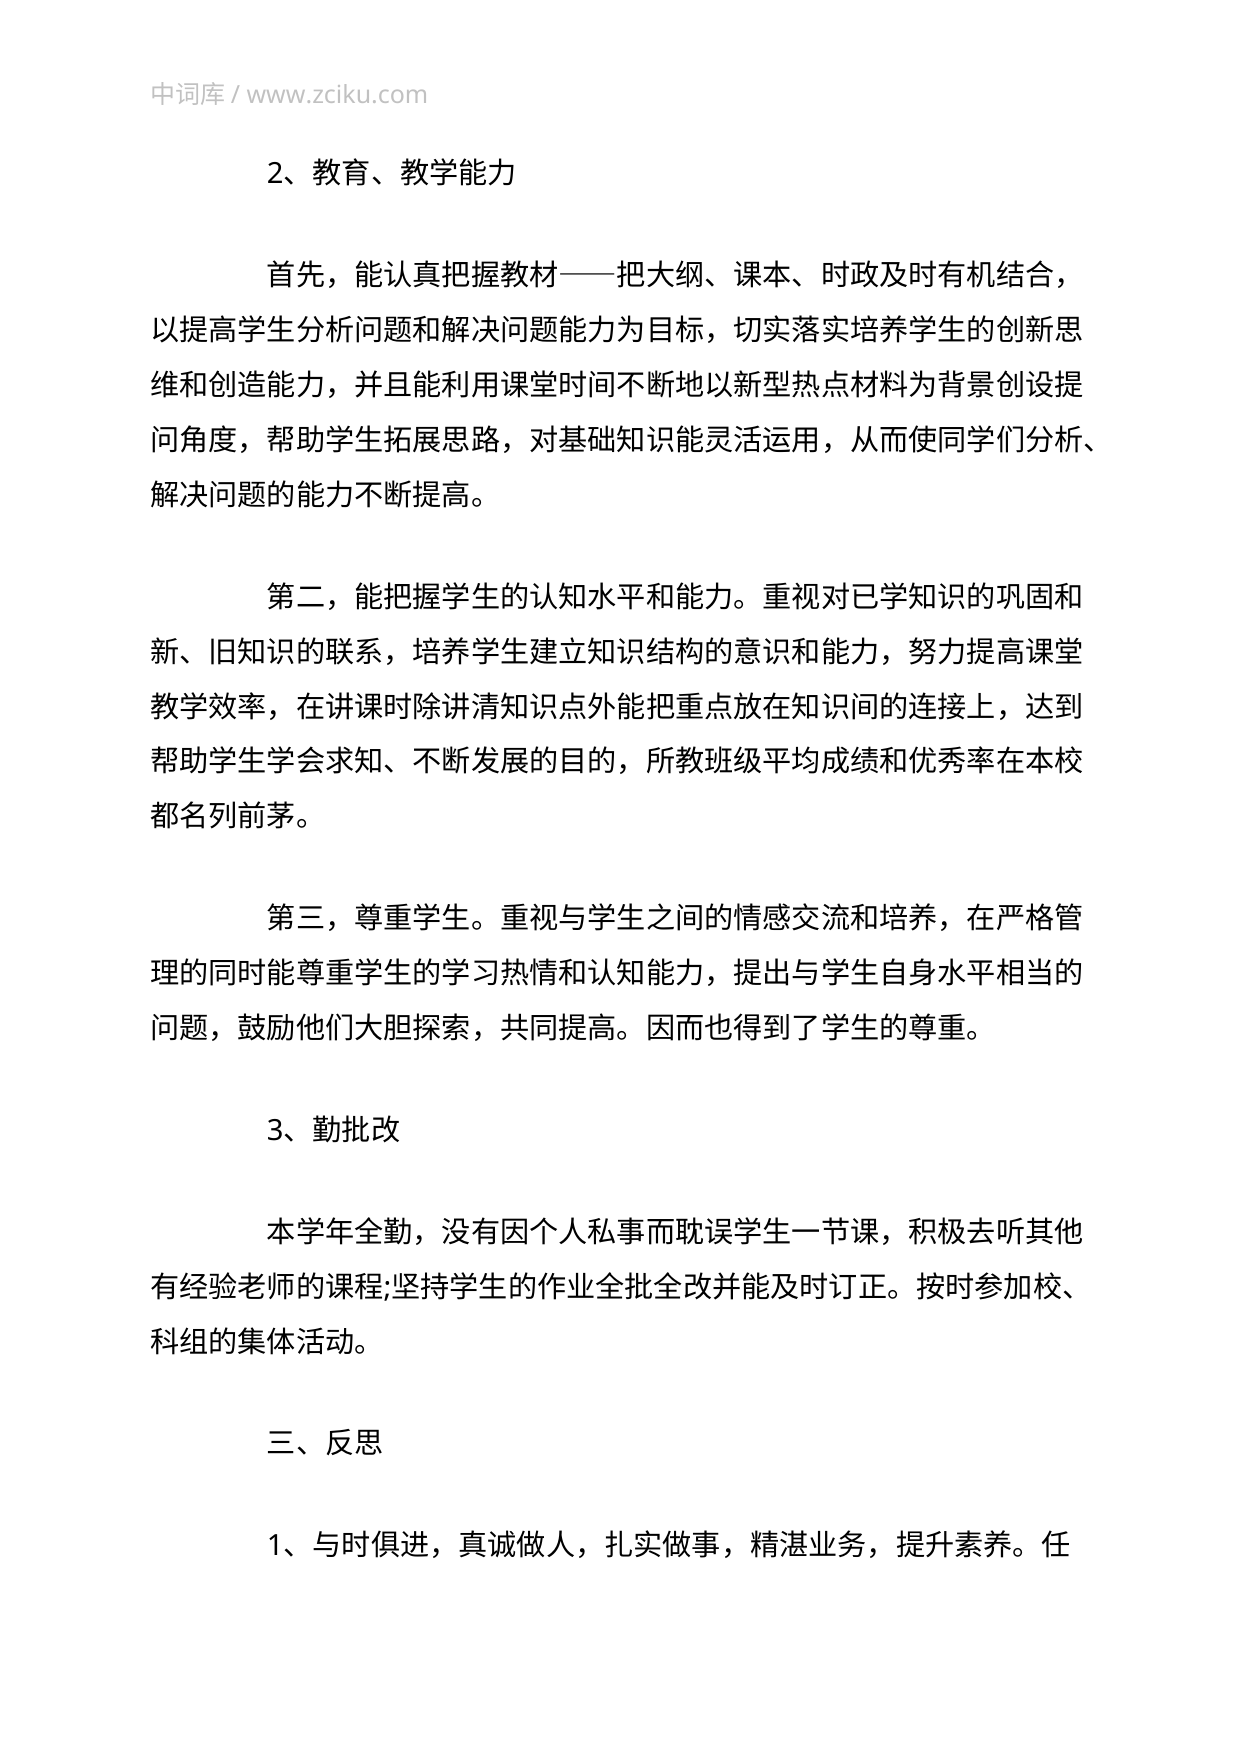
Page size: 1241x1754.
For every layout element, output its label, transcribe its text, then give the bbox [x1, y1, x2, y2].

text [150, 1522, 1090, 1564]
text 2、教育、教学能力 [150, 150, 1090, 192]
text 首先，能认真把握教材——把大纲、课本、时政及时有机结合，以提高学生分析问题和解决问题能力为目标，切实落实培养学生的创新思维和创造能力，并且能利用课堂时间不断地以新型热点材料为背景创设提问角度，帮助学生拓展思路，对基础知识能灵活运用，从而使同学们分析、解决问题的能力不断提高。 [150, 252, 1090, 514]
text 三、反思 [150, 1420, 1090, 1462]
text 第二，能把握学生的认知水平和能力。重视对已学知识的巩固和新、旧知识的联系，培养学生建立知识结构的意识和能力，努力提高课堂教学效率，在讲课时除讲清知识点外能把重点放在知识间的连接上，达到帮助学生学会求知、不断发展的目的，所教班级平均成绩和优秀率在本校都名列前茅。 [150, 573, 1090, 835]
text 3、勤批改 [150, 1106, 1090, 1149]
text 第三，尊重学生。重视与学生之间的情感交流和培养，在严格管理的同时能尊重学生的学习热情和认知能力，提出与学生自身水平相当的问题，鼓励他们大胆探索，共同提高。因而也得到了学生的尊重。 [150, 895, 1090, 1047]
text 本学年全勤，没有因个人私事而耽误学生一节课，积极去听其他有经验老师的课程;坚持学生的作业全批全改并能及时订正。按时参加校、科组的集体活动。 [150, 1208, 1090, 1360]
